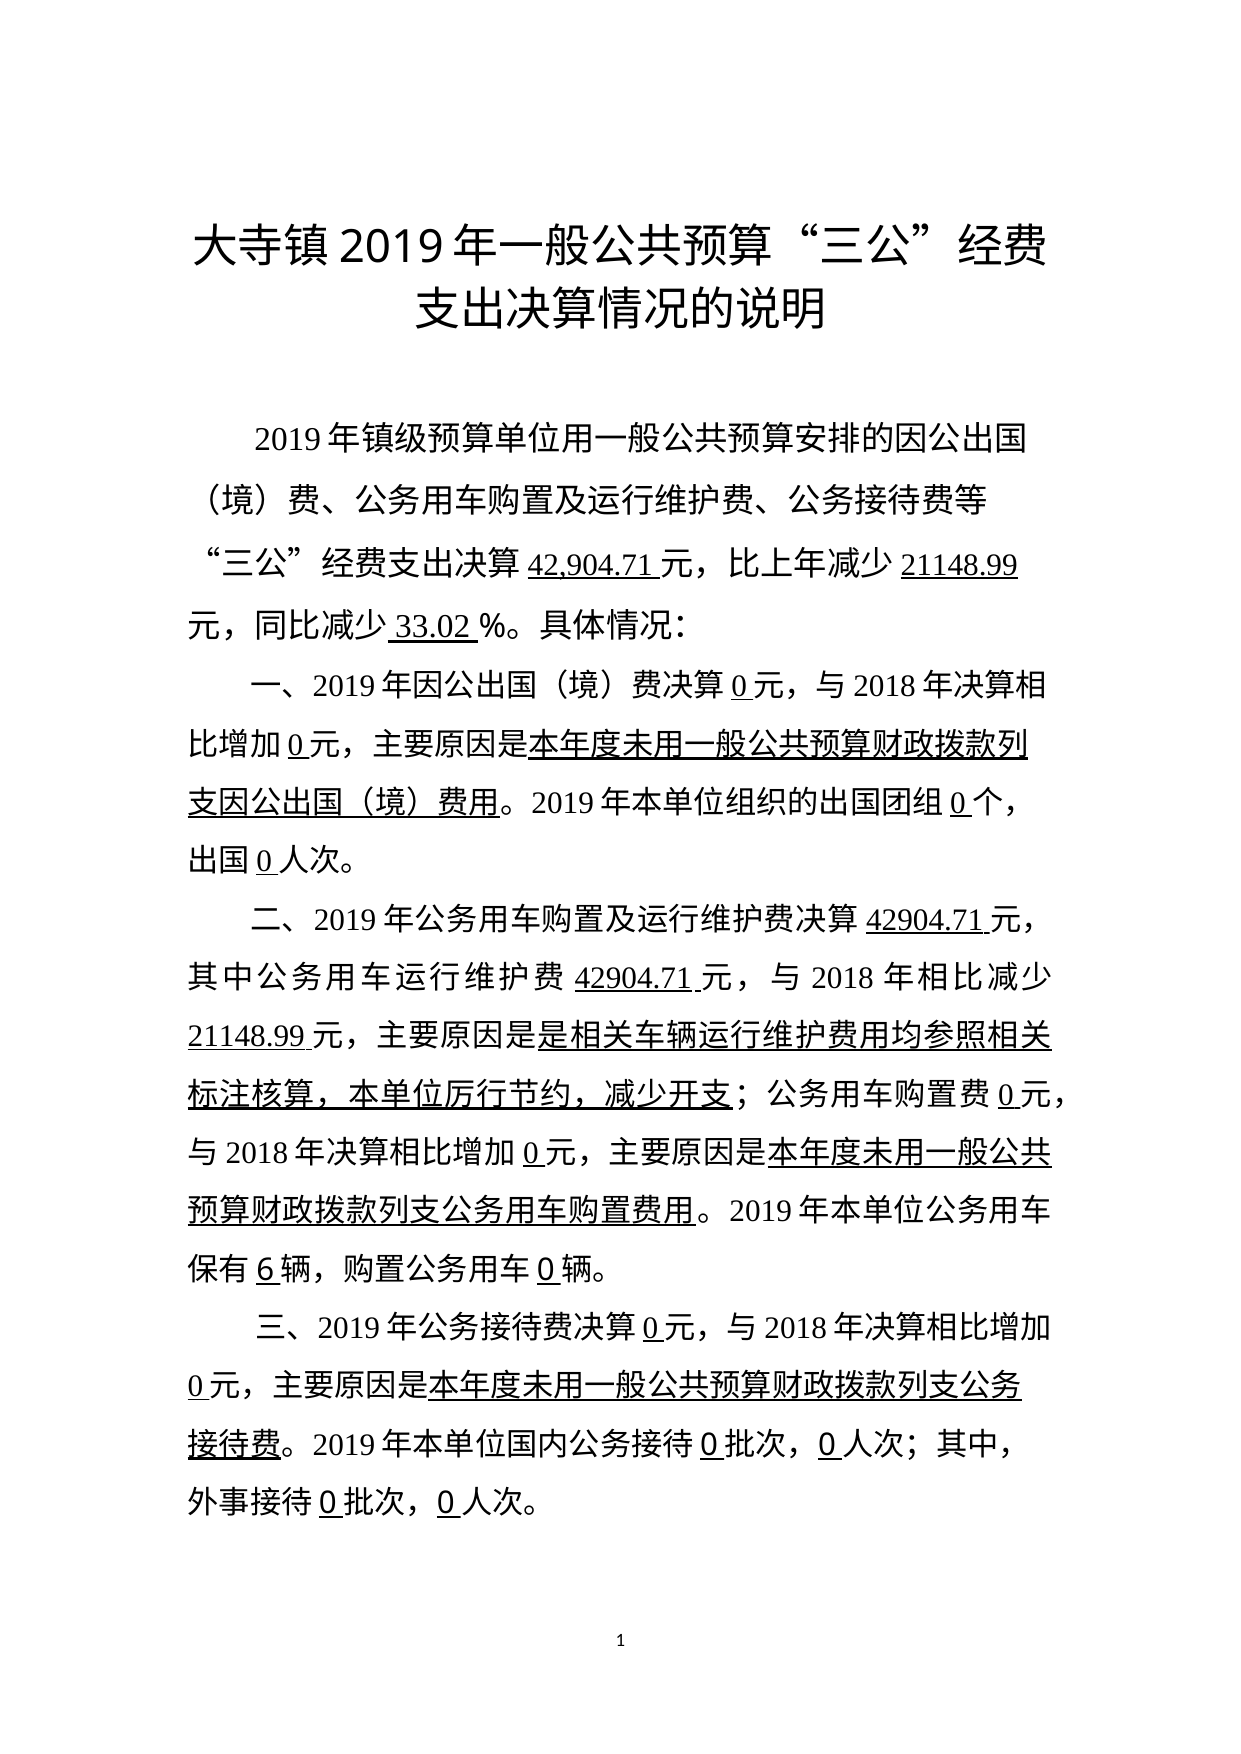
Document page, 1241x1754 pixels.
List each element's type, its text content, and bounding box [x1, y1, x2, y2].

text 二、2019年公务用车购置及运行维护费决算42904.71元，其中公务用车运行维护费42904.71元，与2018年相比减少21148.99元，主要原因是是相关车辆运行维护费用均参照相关标注核算，本单位厉行节约，减少开支；公务用车购置费0元，与2018年决算相比增加0元，主要原因是本年度未用一般公共预算财政拨款列支公务用车购置费用。2019年本单位公务用车保有6辆，购置公务用车0辆。 [187, 883, 1053, 1292]
text 支出决算情况的说明 [187, 275, 1053, 337]
text 一、2019年因公出国（境）费决算0元，与2018年决算相比增加0元，主要原因是本年度未用一般公共预算财政拨款列支因公出国（境）费用。2019年本单位组织的出国团组0个，出国0人次。 [187, 650, 1053, 883]
text 2019年镇级预算单位用一般公共预算安排的因公出国（境）费、公务用车购置及运行维护费、公务接待费等“三公”经费支出决算42,904.71 元，比上年减少21148.99元，同比减少 33.02 %。具体情况： [187, 400, 1053, 650]
text 大寺镇2019年一般公共预算“三公”经费 [187, 212, 1053, 275]
text 三、2019年公务接待费决算0元，与2018年决算相比增加0元，主要原因是本年度未用一般公共预算财政拨款列支公务接待费。2019年本单位国内公务接待0批次，0人次；其中，外事接待0批次，0人次。 [187, 1292, 1053, 1525]
